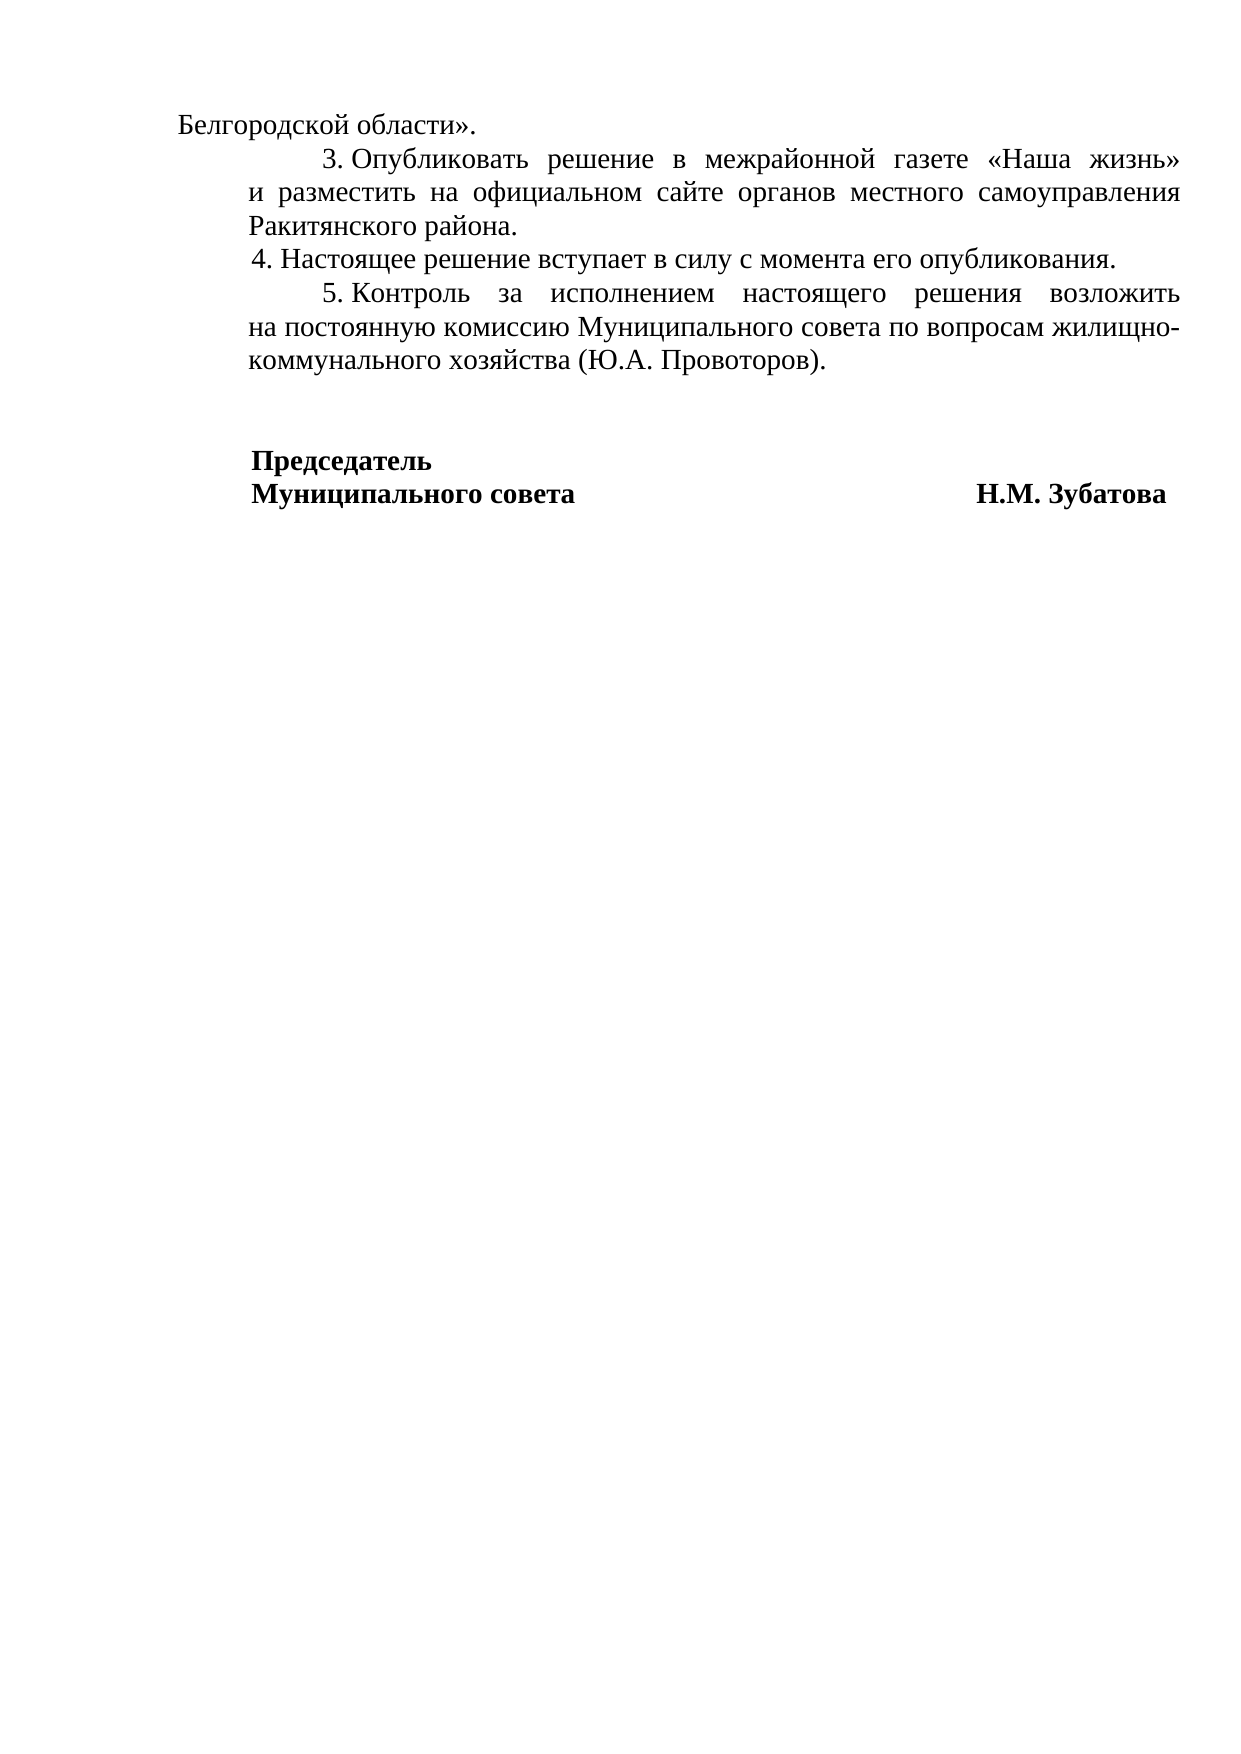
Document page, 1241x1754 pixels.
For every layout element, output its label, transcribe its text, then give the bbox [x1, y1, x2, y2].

title 3. Опубликовать решение в межрайонной газете «Наша жизнь» и разместить на официальном сайте органов местного самоуправления Ракитянского района. [248, 141, 1181, 242]
text 4. Настоящее решение вступает в силу с момента его опубликования. [177, 242, 1181, 275]
title 5. Контроль за исполнением настоящего решения возложить на постоянную комиссию Муниципального совета по вопросам жилищно-коммунального хозяйства (Ю.А. Провоторов). [248, 275, 1181, 376]
text Председатель [177, 443, 1181, 476]
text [177, 107, 1181, 141]
text Муниципального совета Н.М. Зубатова [177, 476, 1181, 510]
